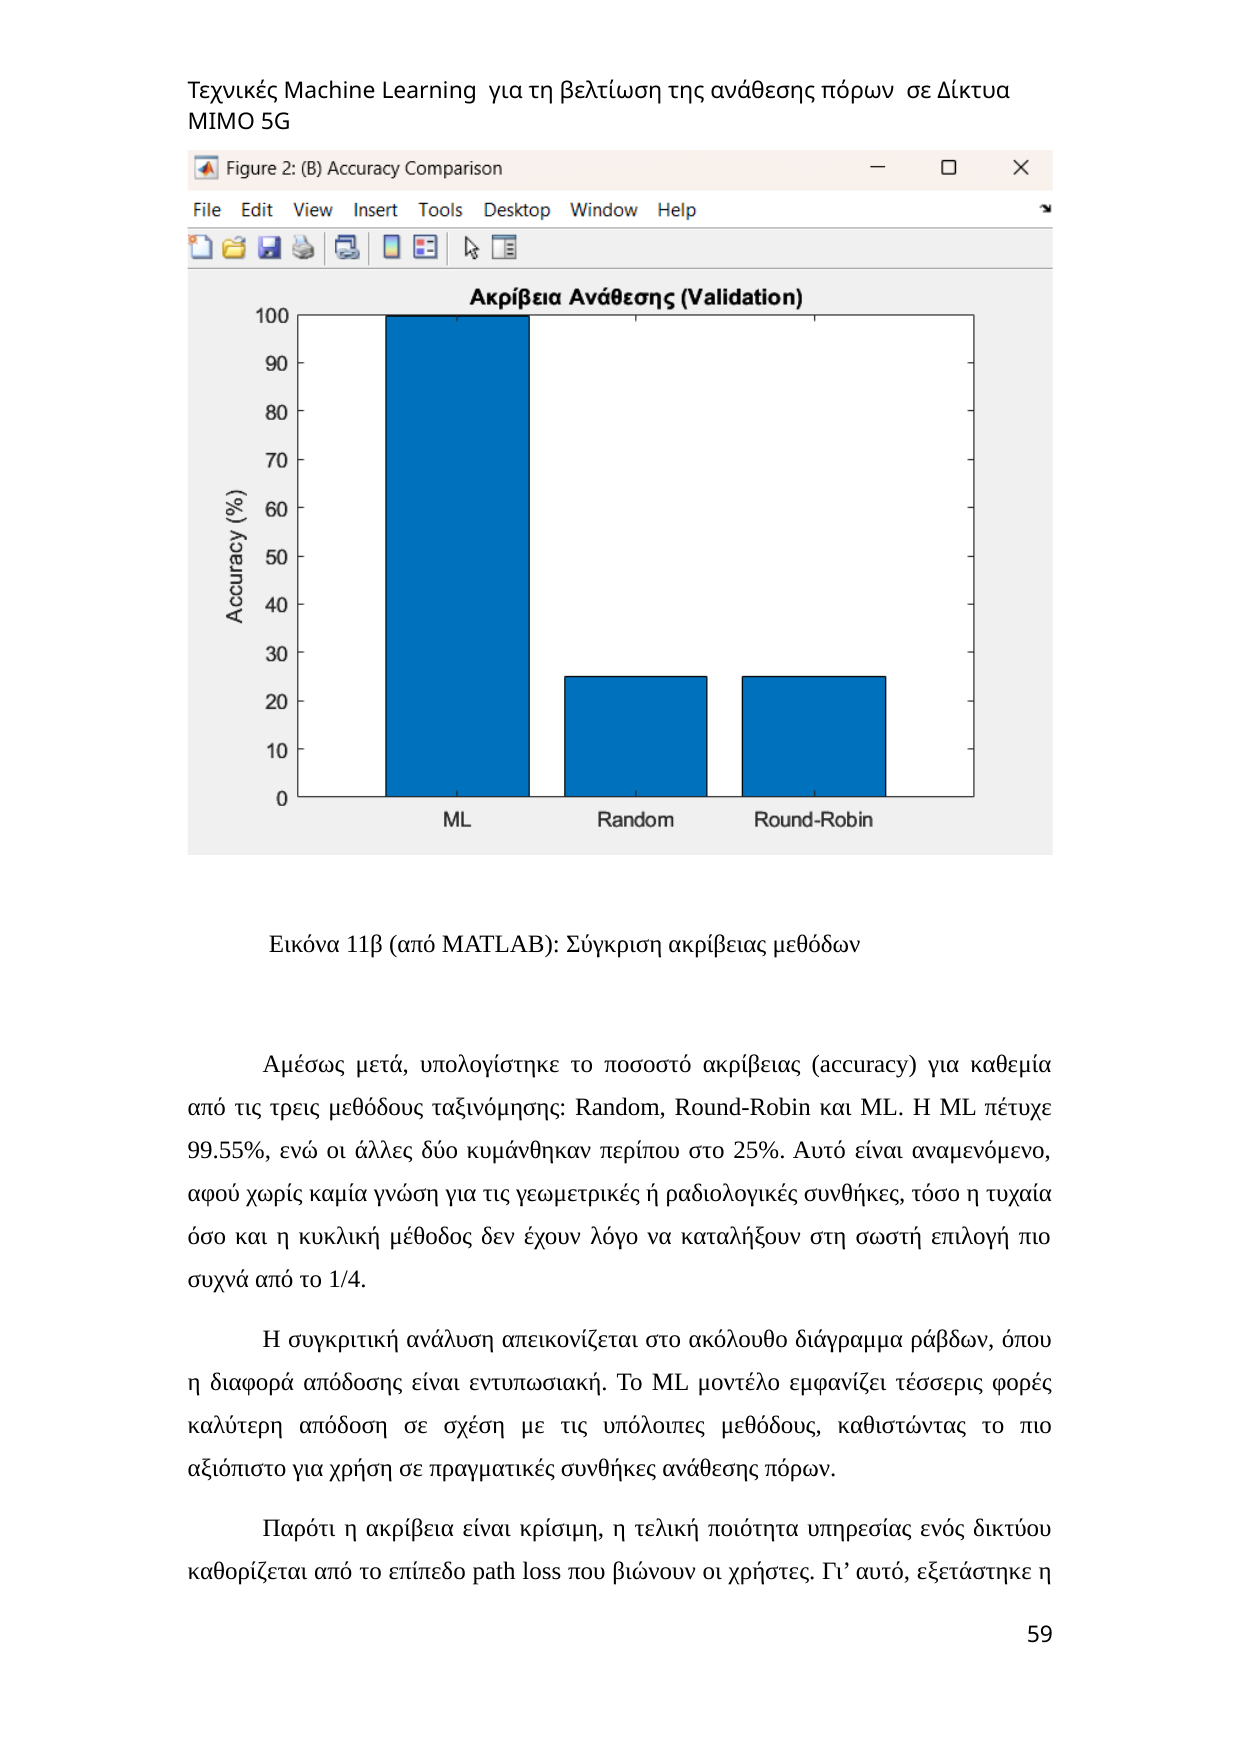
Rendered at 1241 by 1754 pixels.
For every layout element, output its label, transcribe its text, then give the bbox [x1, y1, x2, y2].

text Αμέσως μετά, υπολογίστηκε το ποσοστό ακρίβειας (accuracy) για καθεμία από τις τρεις μεθόδους ταξινόμησης: Random, Round-Robin και ML. Η ML πέτυχε 99.55%, ενώ οι άλλες δύο κυμάνθηκαν περίπου στο 25%. Αυτό είναι αναμενόμενο, αφού χωρίς καμία γνώση για τις γεωμετρικές ή ραδιολογικές συνθήκες, τόσο η τυχαία όσο και η κυκλική μέθοδος δεν έχουν λόγο να καταλήξουν στη σωστή επιλογή πιο συχνά από το 1/4. [187, 1049, 1053, 1293]
text Εικόνα 11β (από MATLAB): Σύγκριση ακρίβειας μεθόδων [187, 929, 1053, 958]
picture [187, 150, 1053, 855]
text Η συγκριτική ανάλυση απεικονίζεται στο ακόλουθο διάγραμμα ράβδων, όπου η διαφορά απόδοσης είναι εντυπωσιακή. Το ML μοντέλο εμφανίζει τέσσερις φορές καλύτερη απόδοση σε σχέση με τις υπόλοιπες μεθόδους, καθιστώντας το πιο αξιόπιστο για χρήση σε πραγματικές συνθήκες ανάθεσης πόρων. [187, 1324, 1053, 1482]
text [187, 1513, 1053, 1585]
